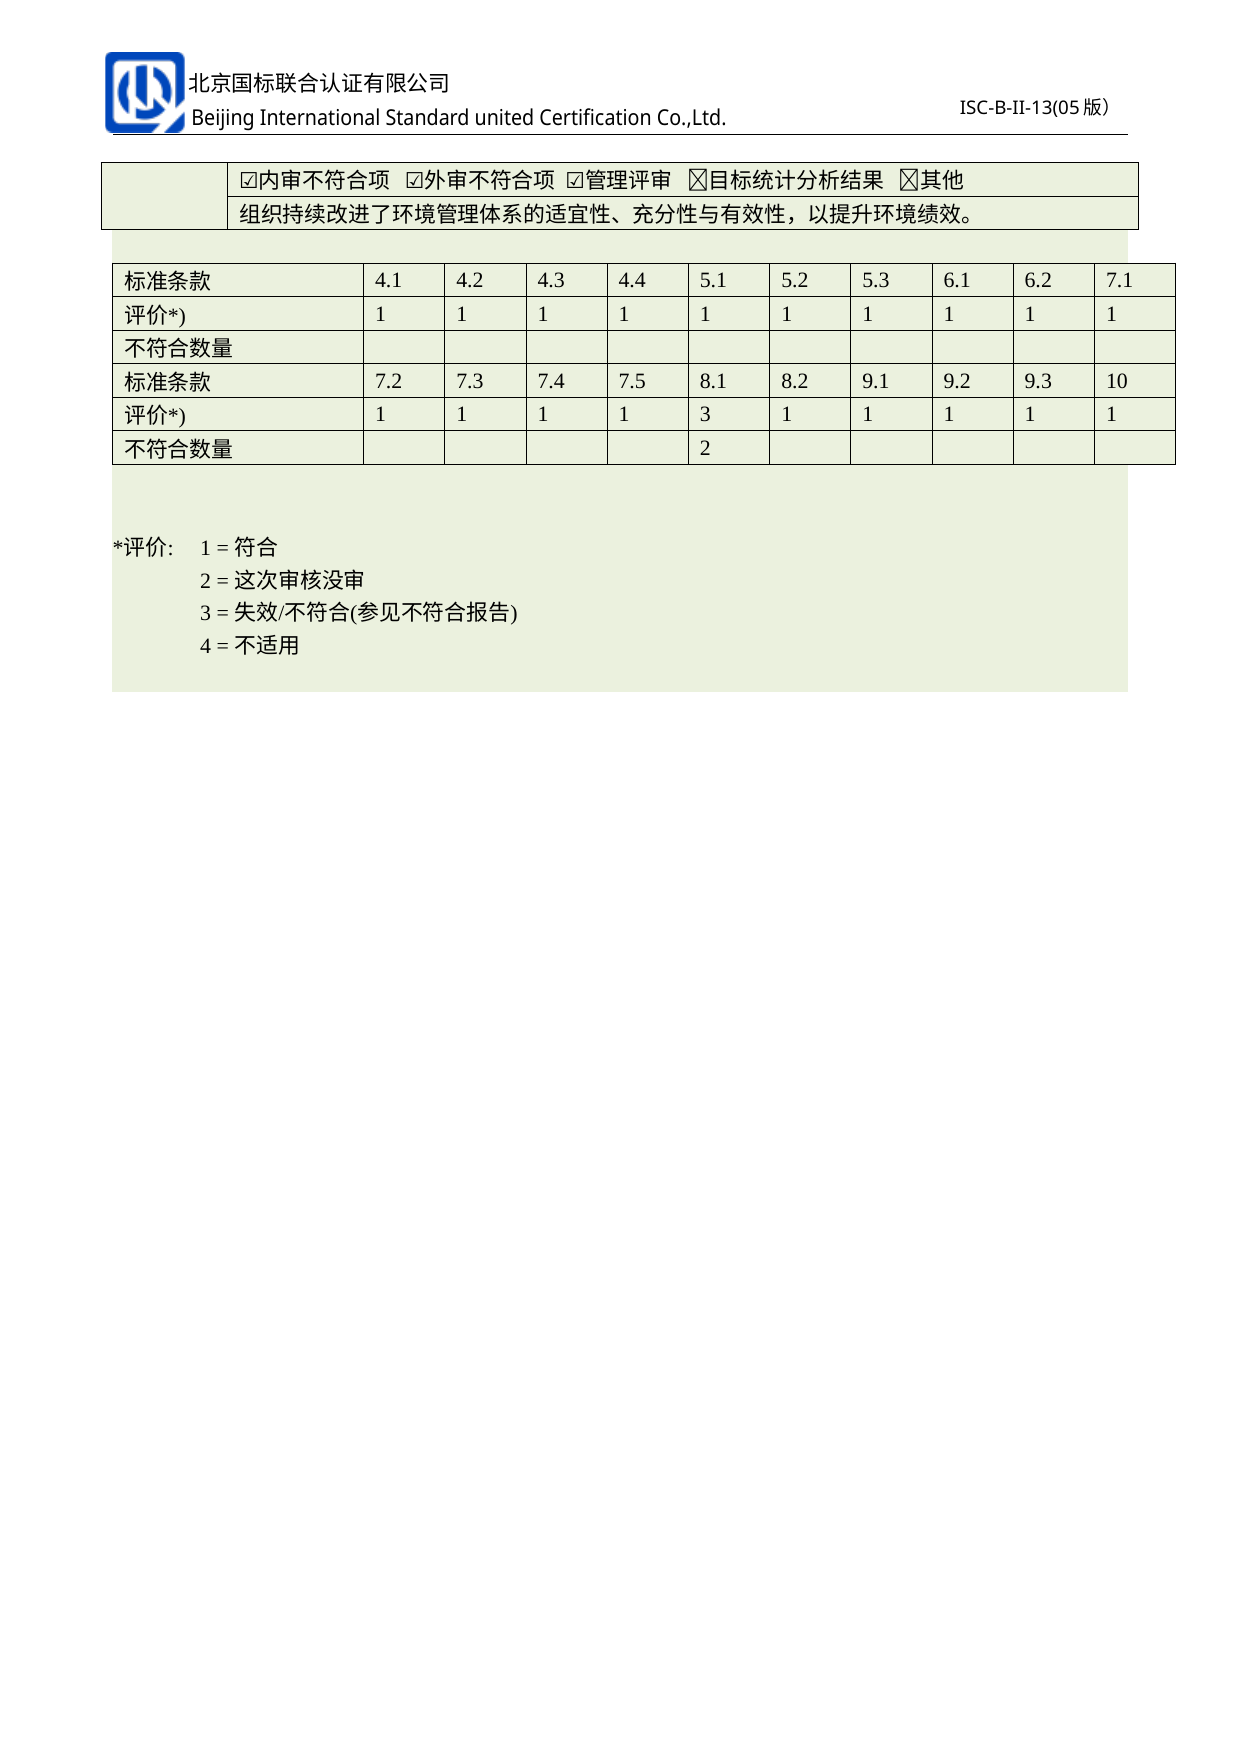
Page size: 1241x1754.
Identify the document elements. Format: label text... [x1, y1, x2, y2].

table_cell [677, 331, 688, 363]
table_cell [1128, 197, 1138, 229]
table_cell [364, 431, 375, 464]
table_cell [1083, 331, 1094, 363]
table_cell [1164, 331, 1175, 363]
table_cell [689, 331, 699, 363]
text 4 = 不适用 [112, 627, 1128, 660]
text 2 = 这次审核没审 [112, 562, 1128, 595]
table_cell [1002, 331, 1013, 363]
table_cell [1014, 331, 1024, 363]
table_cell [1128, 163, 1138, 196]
table_cell [608, 331, 618, 363]
table_cell [677, 431, 688, 464]
table_cell [596, 431, 607, 464]
table_cell [839, 331, 850, 363]
table_cell [433, 331, 444, 363]
table_cell [445, 331, 456, 363]
table_cell [1083, 431, 1094, 464]
table_cell [608, 431, 618, 464]
table_cell [527, 331, 537, 363]
text 3 = 失效/不符合(参见不符合报告) [112, 595, 1128, 627]
table_cell [515, 431, 526, 464]
table_cell [445, 431, 456, 464]
table_cell [921, 431, 932, 464]
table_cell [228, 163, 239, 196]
table_cell [933, 331, 943, 363]
table_cell [839, 431, 850, 464]
table_cell [433, 431, 444, 464]
table_cell [851, 431, 862, 464]
table_cell [921, 331, 932, 363]
table_cell [770, 431, 781, 464]
table_cell [933, 431, 943, 464]
table_cell [527, 431, 537, 464]
table_cell [364, 331, 375, 363]
table_cell [1095, 431, 1106, 464]
text *评价: 1 = 符合 [112, 530, 1128, 562]
table_cell [1014, 431, 1024, 464]
table_cell [758, 331, 769, 363]
table_cell [596, 331, 607, 363]
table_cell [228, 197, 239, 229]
table_cell [515, 331, 526, 363]
table_cell [851, 331, 862, 363]
table_cell [1002, 431, 1013, 464]
picture [105, 52, 185, 133]
table_cell [770, 331, 781, 363]
table_cell [1095, 331, 1106, 363]
table_cell [1164, 431, 1175, 464]
